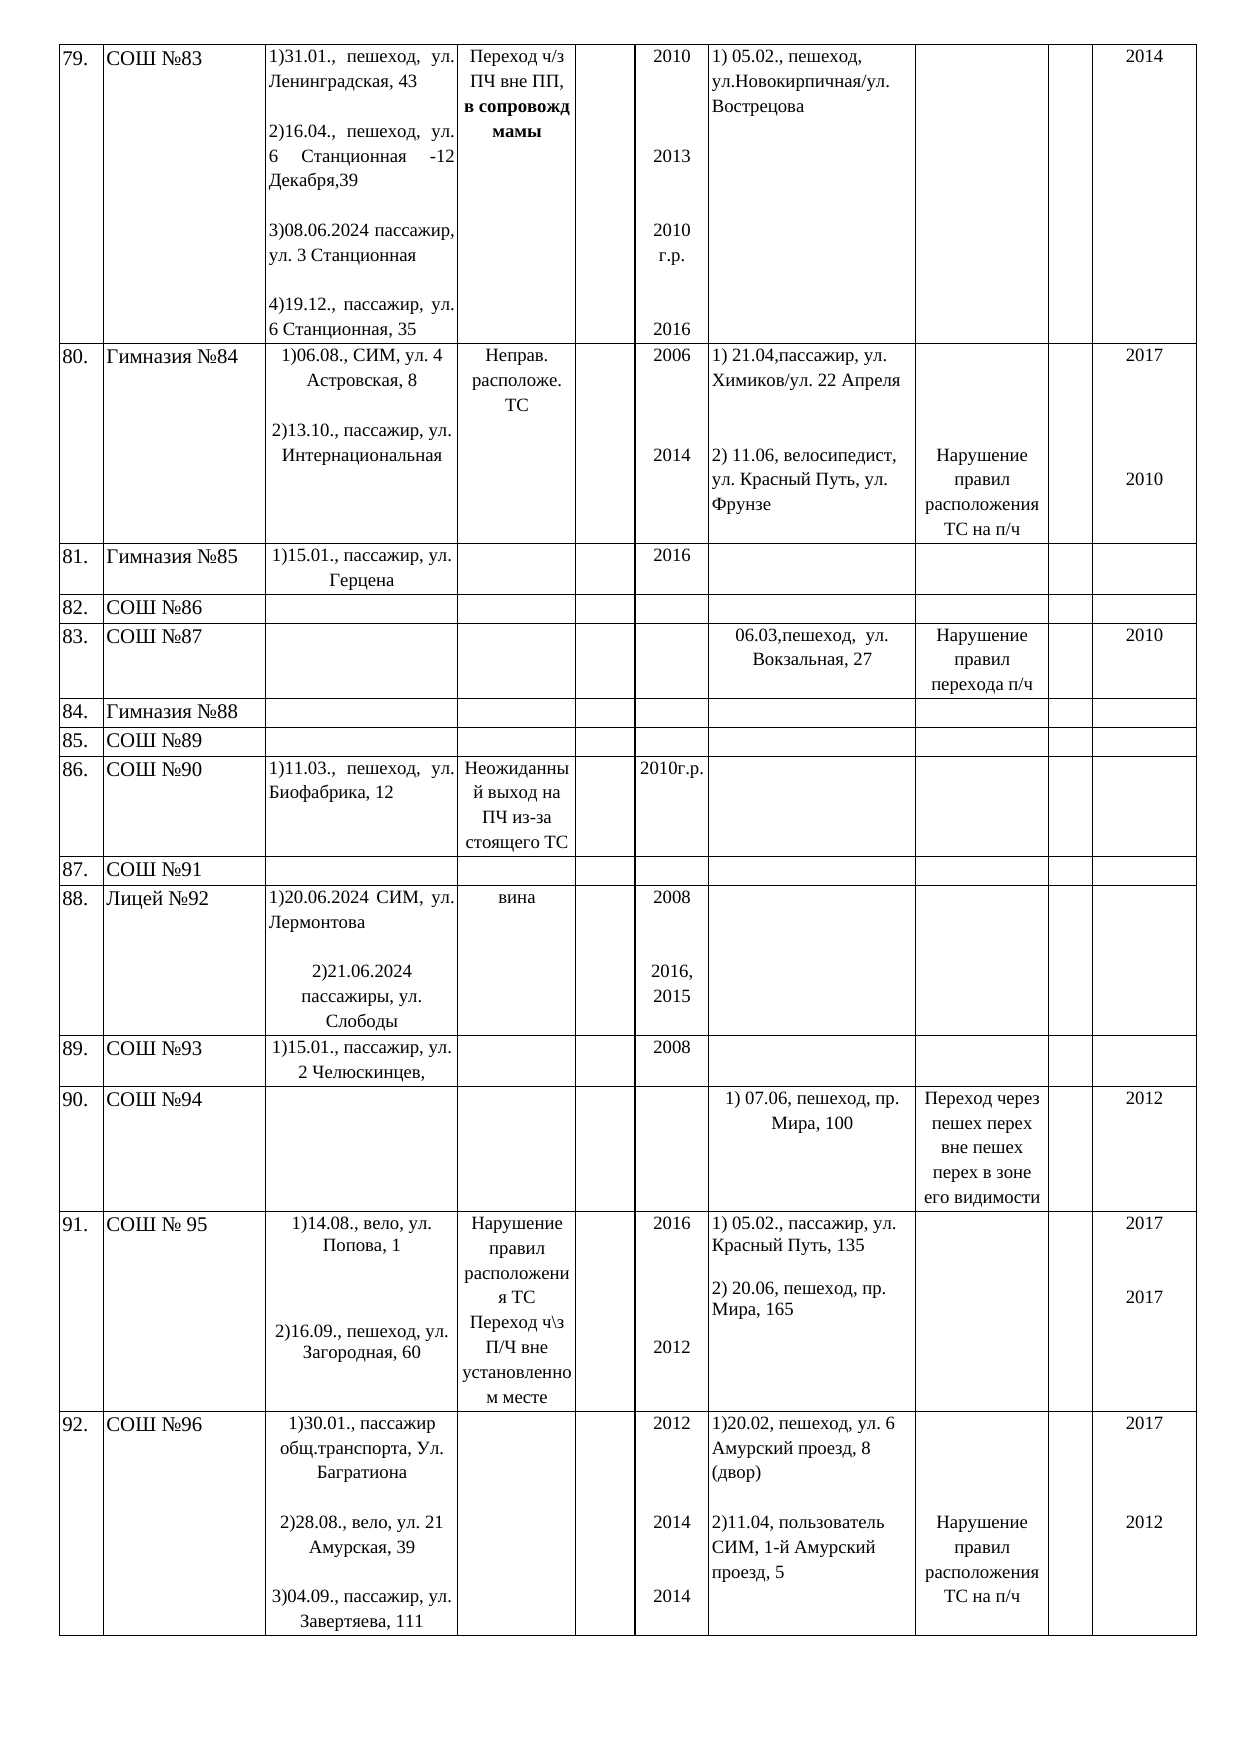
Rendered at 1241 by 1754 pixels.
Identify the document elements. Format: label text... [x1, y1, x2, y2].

table_cell [1093, 757, 1196, 856]
table_cell [266, 624, 457, 698]
table_cell [916, 1036, 1048, 1086]
table_cell 2016 [636, 544, 708, 594]
table_cell [1049, 344, 1092, 543]
table_cell 1)06.08., СИМ, ул. 4 Астровская, 8 2)13.10., пассажир, ул. Интернациональная [266, 344, 457, 543]
table_cell [916, 595, 1048, 622]
table_cell [636, 699, 708, 727]
table_cell [636, 1087, 708, 1211]
table_cell [636, 857, 708, 885]
table_cell 1)20.06.2024 СИМ, ул. Лермонтова 2)21.06.2024 пассажиры, ул. Слободы [266, 886, 457, 1035]
table_cell [458, 857, 575, 885]
table_cell [1049, 757, 1092, 856]
table_cell [458, 1087, 575, 1211]
table_cell 2016 2012 [636, 1212, 708, 1411]
table_cell [1049, 1087, 1092, 1211]
table_cell [458, 624, 575, 698]
table_cell [60, 1087, 103, 1211]
table_cell [1049, 857, 1092, 885]
table_cell СОШ №89 [104, 728, 265, 756]
table_cell Нарушение правил перехода п/ч [916, 624, 1048, 698]
table_cell [60, 1212, 103, 1411]
table_cell [60, 45, 103, 343]
table_cell [458, 1036, 575, 1086]
table_cell [576, 1036, 634, 1086]
table_cell [266, 595, 457, 622]
table_cell Гимназия №88 [104, 699, 265, 727]
table_cell [60, 595, 103, 622]
table_cell Неправ. расположе. ТС [458, 344, 575, 543]
table_cell [916, 728, 1048, 756]
table_cell [576, 699, 634, 727]
table_cell [1093, 544, 1196, 594]
table_cell Гимназия №84 [104, 344, 265, 543]
table_cell [1049, 728, 1092, 756]
table_cell СОШ №93 [104, 1036, 265, 1086]
table_cell [1093, 595, 1196, 622]
table_cell 06.03,пешеход, ул. Вокзальная, 27 [709, 624, 915, 698]
table_cell [1049, 544, 1092, 594]
table_cell 1)15.01., пассажир, ул. 2 Челюскинцев, [266, 1036, 457, 1086]
table_cell [916, 886, 1048, 1035]
table_cell [636, 624, 708, 698]
table_cell [1093, 886, 1196, 1035]
table_cell [60, 624, 103, 698]
table_cell 1)31.01., пешеход, ул. Ленинградская, 43 2)16.04., пешеход, ул. 6 Станционная -12 Декабря,39 3)08.06.2024 пассажир, ул. 3 Станционная 4)19.12., пассажир, ул. 6 Станционная, 35 [266, 45, 457, 343]
table_cell СОШ №86 [104, 595, 265, 622]
table_cell 1) 05.02., пешеход, ул.Новокирпичная/ул. Вострецова [709, 45, 915, 343]
table_cell [636, 728, 708, 756]
table_cell [60, 344, 103, 543]
table_cell [60, 1036, 103, 1086]
table_cell [576, 595, 634, 622]
table_cell [916, 1212, 1048, 1411]
table_cell Переход ч/з ПЧ вне ПП, в сопровожд мамы [458, 45, 575, 343]
table_cell 2008 [636, 1036, 708, 1086]
table_cell [576, 857, 634, 885]
table_cell [60, 728, 103, 756]
table_cell [1049, 699, 1092, 727]
table_cell [916, 699, 1048, 727]
table_cell [60, 886, 103, 1035]
table_cell вина [458, 886, 575, 1035]
table_cell 2017 2012 [1093, 1412, 1196, 1635]
table_cell [1049, 624, 1092, 698]
table_cell Лицей №92 [104, 886, 265, 1035]
table_cell 2017 2010 [1093, 344, 1196, 543]
table_cell [1049, 886, 1092, 1035]
table_cell СОШ №87 [104, 624, 265, 698]
table_cell 1)20.02, пешеход, ул. 6 Амурский проезд, 8 (двор) 2)11.04, пользователь СИМ, 1-й Амурский проезд, 5 [709, 1412, 915, 1635]
table_cell [60, 857, 103, 885]
table_cell [709, 728, 915, 756]
table_cell 1) 21.04,пассажир, ул. Химиков/ул. 22 Апреля 2) 11.06, велосипедист, ул. Красный Путь, ул. Фрунзе [709, 344, 915, 543]
table_cell [636, 595, 708, 622]
table_cell [709, 757, 915, 856]
table_cell 2010 [1093, 624, 1196, 698]
table_cell [709, 857, 915, 885]
table_cell 2014 [1093, 45, 1196, 343]
table_cell Переход через пешех перех вне пешех перех в зоне его видимости [916, 1087, 1048, 1211]
table_cell [266, 857, 457, 885]
table_cell [709, 595, 915, 622]
table_cell 1)14.08., вело, ул. Попова, 1 2)16.09., пешеход, ул. Загородная, 60 [266, 1212, 457, 1411]
table_cell Нарушение правил расположения ТС Переход ч\з П/Ч вне установленном месте [458, 1212, 575, 1411]
table_cell 1)15.01., пассажир, ул. Герцена [266, 544, 457, 594]
table_cell СОШ №94 [104, 1087, 265, 1211]
table_cell [60, 757, 103, 856]
table_cell [60, 699, 103, 727]
table_cell [576, 1412, 634, 1635]
table_cell [60, 544, 103, 594]
table_cell [266, 1087, 457, 1211]
table_cell [60, 1412, 103, 1635]
table_cell 2010 2013 2010 г.р. 2016 [636, 45, 708, 343]
table_cell [1093, 699, 1196, 727]
table_cell 2008 2016, 2015 [636, 886, 708, 1035]
table_cell [1093, 1036, 1196, 1086]
table_cell [576, 624, 634, 698]
table_cell Нарушение правил расположения ТС на п/ч [916, 1412, 1048, 1635]
table_cell 2012 2014 2014 [636, 1412, 708, 1635]
table_cell [916, 544, 1048, 594]
table_cell 2017 2017 [1093, 1212, 1196, 1411]
table_cell [709, 699, 915, 727]
table_cell Нарушение правил расположения ТС на п/ч [916, 344, 1048, 543]
table_cell 1) 05.02., пассажир, ул. Красный Путь, 135 2) 20.06, пешеход, пр. Мира, 165 [709, 1212, 915, 1411]
table_cell [916, 857, 1048, 885]
table_cell [1049, 1036, 1092, 1086]
table_cell 1)11.03., пешеход, ул. Биофабрика, 12 [266, 757, 457, 856]
table_cell [1093, 728, 1196, 756]
table_cell [916, 757, 1048, 856]
table_cell [576, 1087, 634, 1211]
table_cell [1049, 1412, 1092, 1635]
table_cell [458, 544, 575, 594]
table_cell [576, 544, 634, 594]
table_cell Неожиданный выход на ПЧ из-за стоящего ТС [458, 757, 575, 856]
table_cell [576, 728, 634, 756]
table_cell [576, 344, 634, 543]
table_cell [1049, 45, 1092, 343]
table_cell [576, 45, 634, 343]
table_cell [458, 728, 575, 756]
table_cell [458, 1412, 575, 1635]
table_cell [709, 1036, 915, 1086]
table_cell СОШ №90 [104, 757, 265, 856]
table_cell [709, 544, 915, 594]
table_cell Гимназия №85 [104, 544, 265, 594]
table_cell [709, 886, 915, 1035]
table_cell [576, 886, 634, 1035]
table_cell [1049, 595, 1092, 622]
table_cell [576, 757, 634, 856]
table_cell [266, 699, 457, 727]
table_cell СОШ № 95 [104, 1212, 265, 1411]
table_cell [576, 1212, 634, 1411]
table_cell [1049, 1212, 1092, 1411]
table_cell [458, 699, 575, 727]
table_cell 1)30.01., пассажир общ.транспорта, Ул. Багратиона 2)28.08., вело, ул. 21 Амурская, 39 3)04.09., пассажир, ул. Завертяева, 111 [266, 1412, 457, 1635]
table_cell [1093, 857, 1196, 885]
table_cell СОШ №91 [104, 857, 265, 885]
table_cell 2012 [1093, 1087, 1196, 1211]
table_cell [266, 728, 457, 756]
table_cell СОШ №96 [104, 1412, 265, 1635]
table_cell [458, 595, 575, 622]
table_cell 2010г.р. [636, 757, 708, 856]
table_cell [916, 45, 1048, 343]
table_cell 2006 2014 [636, 344, 708, 543]
table_cell 1) 07.06, пешеход, пр. Мира, 100 [709, 1087, 915, 1211]
table_cell СОШ №83 [104, 45, 265, 343]
